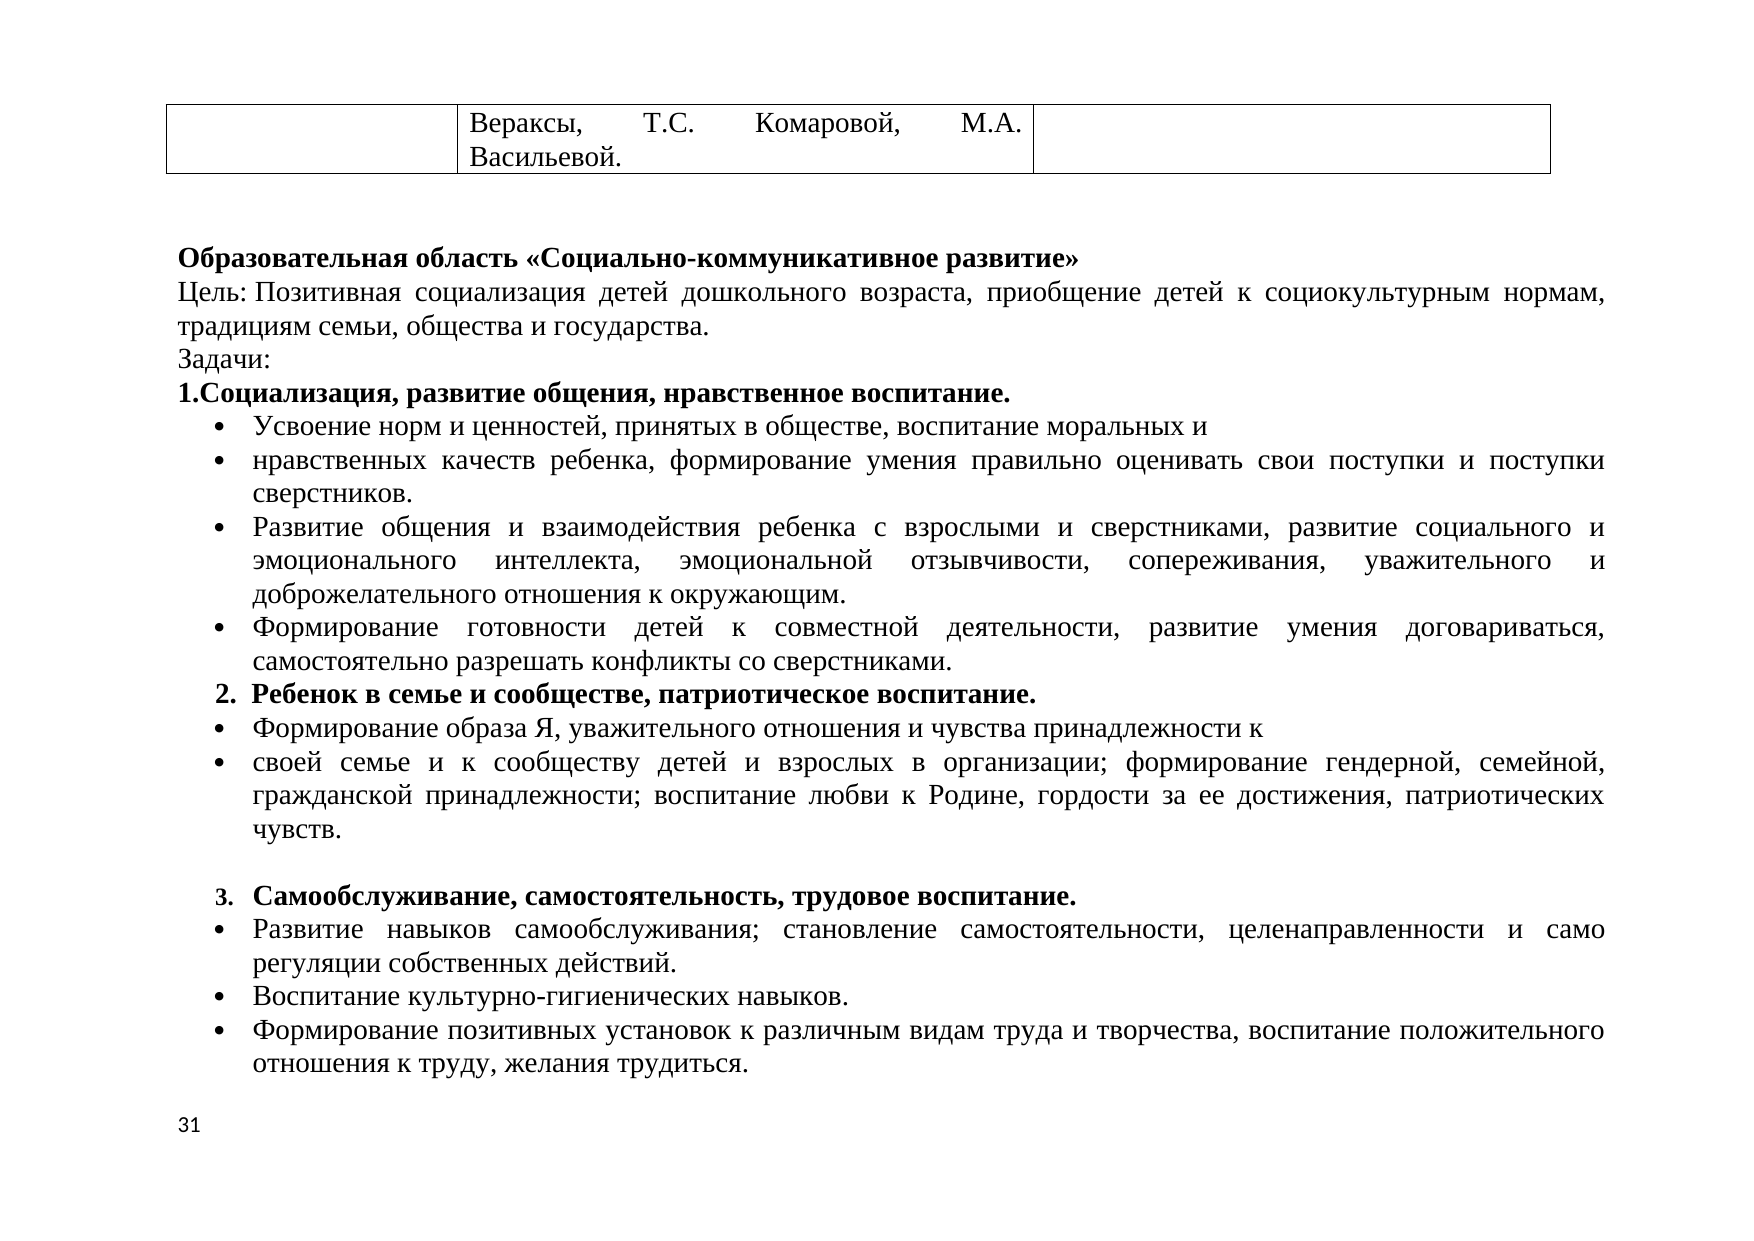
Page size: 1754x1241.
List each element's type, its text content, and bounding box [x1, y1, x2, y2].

text 2. Ребенок в семье и сообществе, патриотическое воспитание. [215, 677, 1606, 710]
list Образовательная область «Социально-коммуникативное развитие» [177, 241, 1606, 274]
list 1.Социализация, развитие общения, нравственное воспитание. [177, 375, 1606, 408]
list Задачи: [177, 341, 1606, 375]
list Самообслуживание, самостоятельность, трудовое воспитание. [215, 878, 1606, 911]
list Формирование образа Я, уважительного отношения и чувства принадлежности к [215, 710, 1606, 744]
list Формирование позитивных установок к различным видам труда и творчества, воспитание положительного отношения к труду, желания трудиться. [215, 1012, 1606, 1079]
list Воспитание культурно-гигиенических навыков. [215, 978, 1606, 1012]
text Цель: Позитивная социализация детей дошкольного возраста, приобщение детей к социокультурным нормам, традициям семьи, общества и государства. [177, 274, 1606, 341]
list своей семье и к сообществу детей и взрослых в организации; формирование гендерной, семейной, гражданской принадлежности; воспитание любви к Родине, гордости за ее достижения, патриотических чувств. [215, 744, 1606, 844]
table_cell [167, 105, 457, 172]
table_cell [458, 105, 1033, 172]
list Развитие общения и взаимодействия ребенка с взрослыми и сверстниками, развитие социального и эмоционального интеллекта, эмоциональной отзывчивости, сопереживания, уважительного и доброжелательного отношения к окружающим. [215, 509, 1606, 609]
list Усвоение норм и ценностей, принятых в обществе, воспитание моральных и [215, 408, 1606, 442]
list Развитие навыков самообслуживания; становление самостоятельности, целенаправленности и само регуляции собственных действий. [215, 911, 1606, 978]
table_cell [1034, 105, 1550, 172]
list нравственных качеств ребенка, формирование умения правильно оценивать свои поступки и поступки сверстников. [215, 442, 1606, 509]
list Формирование готовности детей к совместной деятельности, развитие умения договариваться, самостоятельно разрешать конфликты со сверстниками. [215, 609, 1606, 677]
